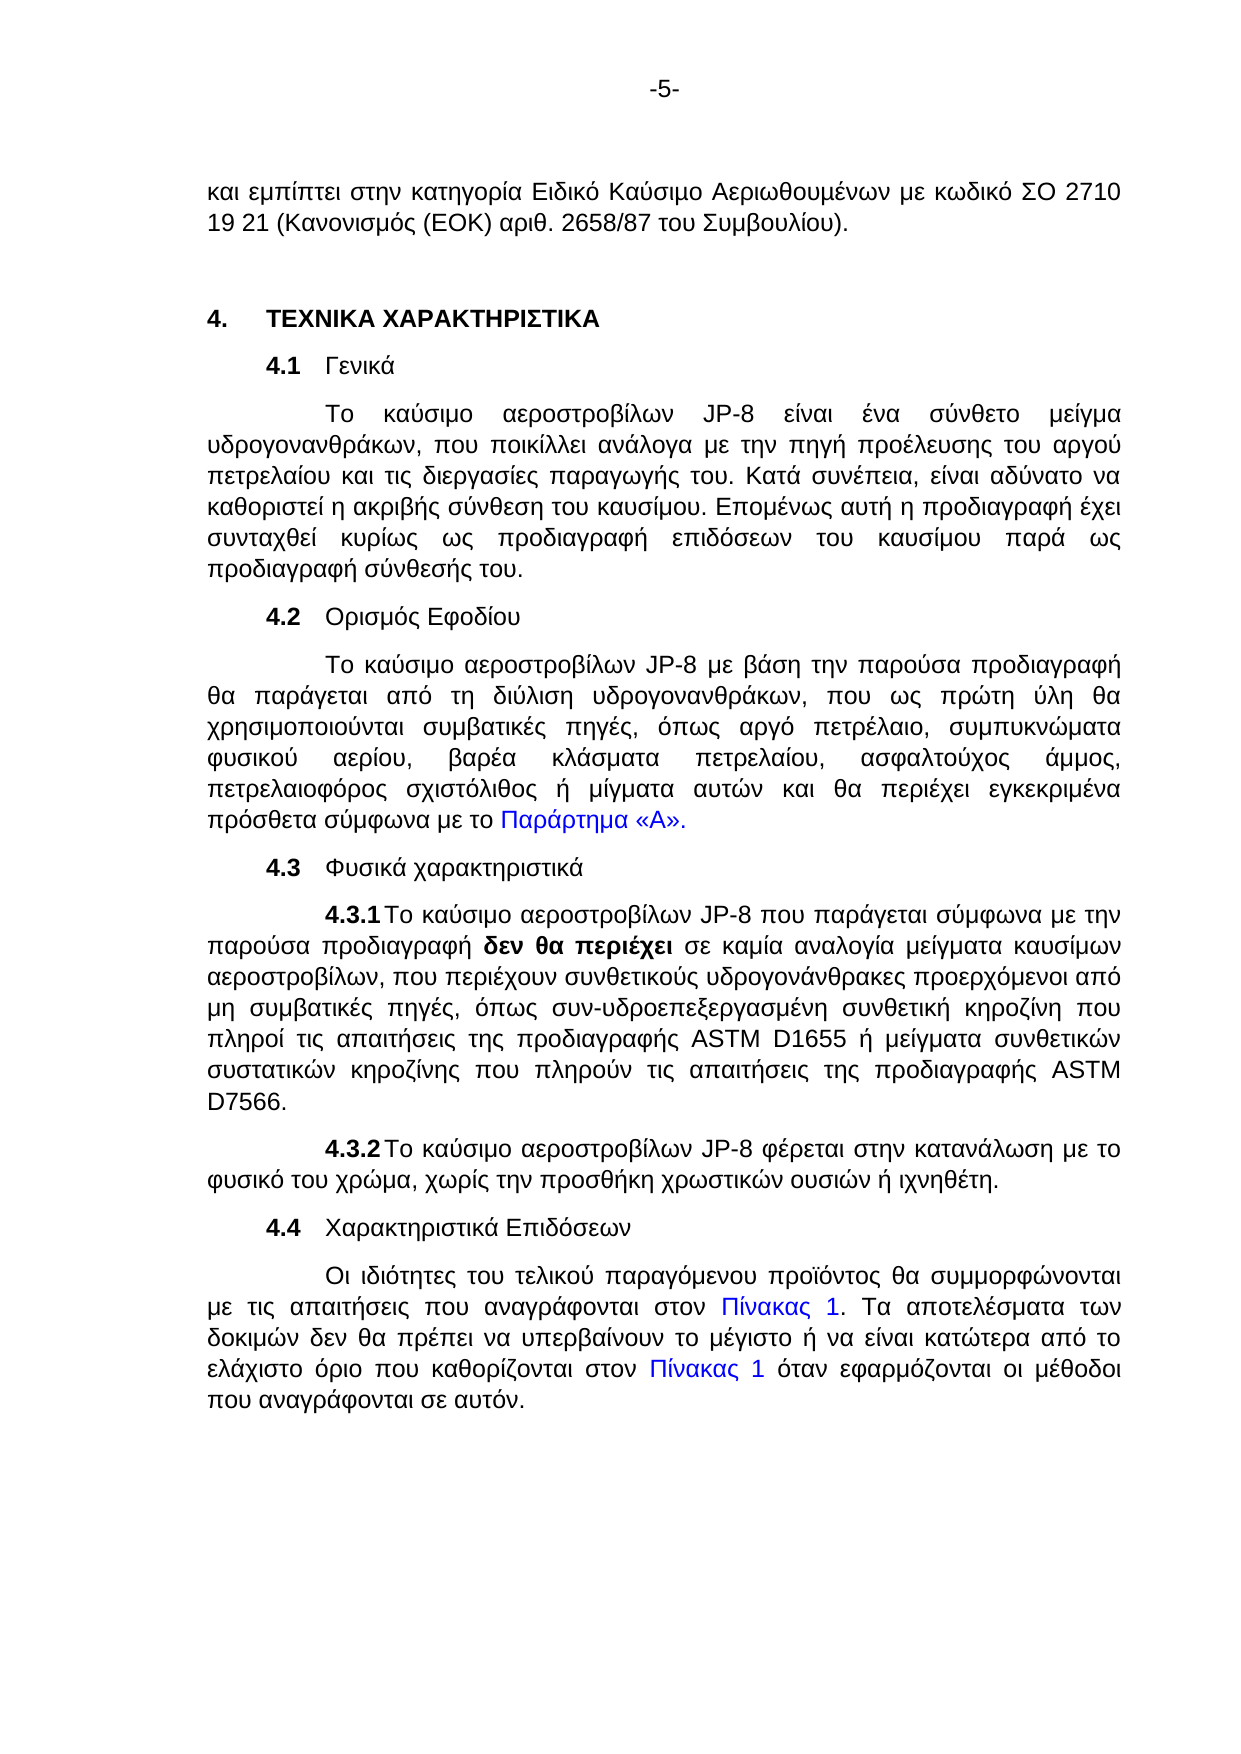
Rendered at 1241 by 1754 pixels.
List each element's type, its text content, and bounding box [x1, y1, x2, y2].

subtitle 4.4 Χαρακτηριστικά Επιδόσεων [207, 1213, 1122, 1242]
subtitle 4.1 Γενικά [207, 351, 1122, 380]
text Οι ιδιότητες του τελικού παραγόμενου προϊόντος θα συμμορφώνονται με τις απαιτήσεις που αναγράφονται στον Πίνακα 1. Τα αποτελέσματα των δοκιμών δεν θα πρέπει να υπερβαίνουν το μέγιστο ή να είναι κατώτερα από το ελάχιστο όριο που καθορίζονται στον Πίνακα 1 όταν εφαρμόζονται οι μέθοδοι που αναγράφονται σε αυτόν. [207, 1261, 1122, 1414]
text 4.3.1 Το καύσιμο αεροστροβίλων JP-8 που παράγεται σύμφωνα με την παρούσα προδιαγραφή δεν θα περιέχει σε καμία αναλογία μείγματα καυσίμων αεροστροβίλων, που περιέχουν συνθετικούς υδρογονάνθρακες προερχόμενοι από μη συμβατικές πηγές, όπως συν-υδροεπεξεργασμένη συνθετική κηροζίνη που πληροί τις απαιτήσεις της προδιαγραφής ASTM D1655 ή μείγματα συνθετικών συστατικών κηροζίνης που πληρούν τις απαιτήσεις της προδιαγραφής ASTM D7566. [207, 900, 1122, 1115]
text 4.3.2 Το καύσιμο αεροστροβίλων JP-8 φέρεται στην κατανάλωση με το φυσικό του χρώμα, χωρίς την προσθήκη χρωστικών ουσιών ή ιχνηθέτη. [207, 1134, 1122, 1194]
subtitle 4.3 Φυσικά χαρακτηριστικά [207, 853, 1122, 881]
text Το καύσιμο αεροστροβίλων JP-8 με βάση την παρούσα προδιαγραφή θα παράγεται από τη διύλιση υδρογονανθράκων, που ως πρώτη ύλη θα χρησιμοποιούνται συμβατικές πηγές, όπως αργό πετρέλαιο, συμπυκνώματα φυσικού αερίου, βαρέα κλάσματα πετρελαίου, ασφαλτούχος άμμος, πετρελαιοφόρος σχιστόλιθος ή μίγματα αυτών και θα περιέχει εγκεκριμένα πρόσθετα σύμφωνα με το Παράρτημα «Α». [207, 650, 1122, 834]
subtitle 4. ΤΕΧΝΙΚΑ ΧΑΡΑΚΤΗΡΙΣΤΙΚΑ [207, 304, 1122, 332]
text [207, 177, 1122, 237]
subtitle 4.2 Ορισμός Εφοδίου [207, 602, 1122, 631]
text Το καύσιμο αεροστροβίλων JP-8 είναι ένα σύνθετο μείγμα υδρογονανθράκων, που ποικίλλει ανάλογα με την πηγή προέλευσης του αργού πετρελαίου και τις διεργασίες παραγωγής του. Κατά συνέπεια, είναι αδύνατο να καθοριστεί η ακριβής σύνθεση του καυσίμου. Επομένως αυτή η προδιαγραφή έχει συνταχθεί κυρίως ως προδιαγραφή επιδόσεων του καυσίμου παρά ως προδιαγραφή σύνθεσής του. [207, 399, 1122, 583]
